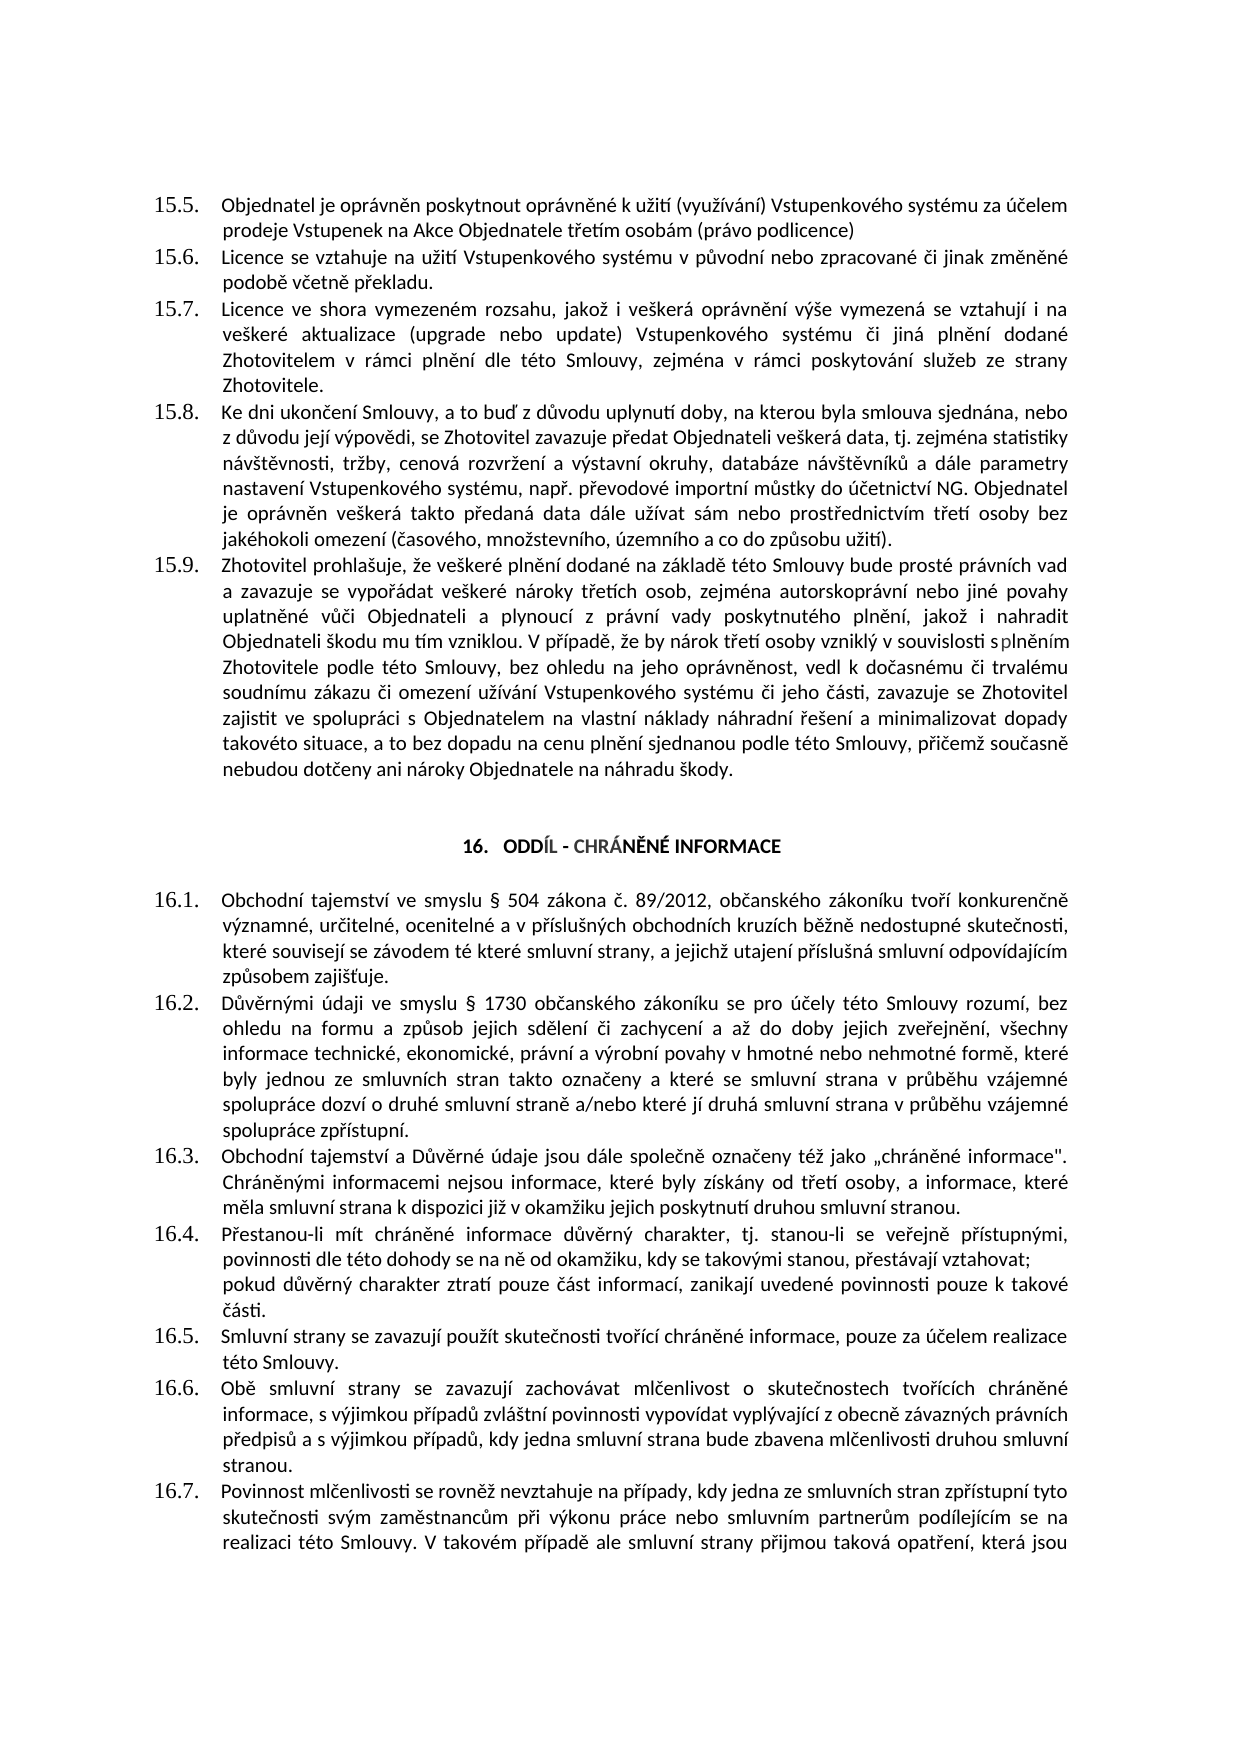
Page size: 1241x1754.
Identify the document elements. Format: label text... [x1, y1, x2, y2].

list Zhotovitel prohlašuje, že veškeré plnění dodané na základě této Smlouvy bude prosté právních vad a zavazuje se vypořádat veškeré nároky třetích osob, zejména autorskoprávní nebo jiné povahy uplatněné vůči Objednateli a plynoucí z právní vady poskytnutého plnění, jakož i nahradit Objednateli škodu mu tím vzniklou. V případě, že by nárok třetí osoby vzniklý v souvislosti splněním Zhotovitele podle této Smlouvy, bez ohledu na jeho oprávněnost, vedl k dočasnému či trvalému soudnímu zákazu či omezení užívání Vstupenkového systému či jeho části, zavazuje se Zhotovitel zajistit ve spolupráci s Objednatelem na vlastní náklady náhradní řešení a minimalizovat dopady takovéto situace, a to bez dopadu na cenu plnění sjednanou podle této Smlouvy, přičemž současně nebudou dotčeny ani nároky Objednatele na náhradu škody. [154, 551, 1070, 781]
list ODDÍL - CHRÁNĚNÉ INFORMACE [462, 833, 1070, 859]
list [154, 1477, 1070, 1555]
list Objednatel je oprávněn poskytnout oprávněné k užití (využívání) Vstupenkového systému za účelem prodeje Vstupenek na Akce Objednatele třetím osobám (právo podlicence) [154, 191, 1070, 243]
list Obchodní tajemství ve smyslu § 504 zákona č. 89/2012, občanského zákoníku tvoří konkurenčně významné, určitelné, ocenitelné a v příslušných obchodních kruzích běžně nedostupné skutečnosti, které souvisejí se závodem té které smluvní strany, a jejichž utajení příslušná smluvní odpovídajícím způsobem zajišťuje. [154, 886, 1070, 989]
text pokud důvěrný charakter ztratí pouze část informací, zanikají uvedené povinnosti pouze k takové části. [222, 1272, 1070, 1322]
list Přestanou-li mít chráněné informace důvěrný charakter, tj. stanou-li se veřejně přístupnými, povinnosti dle této dohody se na ně od okamžiku, kdy se takovými stanou, přestávají vztahovat; [154, 1220, 1070, 1272]
list Obchodní tajemství a Důvěrné údaje jsou dále společně označeny též jako „chráněné informace". Chráněnými informacemi nejsou informace, které byly získány od třetí osoby, a informace, které měla smluvní strana k dispozici již v okamžiku jejich poskytnutí druhou smluvní stranou. [154, 1142, 1070, 1220]
list Obě smluvní strany se zavazují zachovávat mlčenlivost o skutečnostech tvořících chráněné informace, s výjimkou případů zvláštní povinnosti vypovídat vyplývající z obecně závazných právních předpisů a s výjimkou případů, kdy jedna smluvní strana bude zbavena mlčenlivosti druhou smluvní stranou. [154, 1374, 1070, 1477]
list Důvěrnými údaji ve smyslu § 1730 občanského zákoníku se pro účely této Smlouvy rozumí, bez ohledu na formu a způsob jejich sdělení či zachycení a až do doby jejich zveřejnění, všechny informace technické, ekonomické, právní a výrobní povahy v hmotné nebo nehmotné formě, které byly jednou ze smluvních stran takto označeny a které se smluvní strana v průběhu vzájemné spolupráce dozví o druhé smluvní straně a/nebo které jí druhá smluvní strana v průběhu vzájemné spolupráce zpřístupní. [154, 989, 1070, 1142]
list Licence ve shora vymezeném rozsahu, jakož i veškerá oprávnění výše vymezená se vztahují i na veškeré aktualizace (upgrade nebo update) Vstupenkového systému či jiná plnění dodané Zhotovitelem v rámci plnění dle této Smlouvy, zejména v rámci poskytování služeb ze strany Zhotovitele. [154, 295, 1070, 398]
list Ke dni ukončení Smlouvy, a to buď z důvodu uplynutí doby, na kterou byla smlouva sjednána, nebo z důvodu její výpovědi, se Zhotovitel zavazuje předat Objednateli veškerá data, tj. zejména statistiky návštěvnosti, tržby, cenová rozvržení a výstavní okruhy, databáze návštěvníků a dále parametry nastavení Vstupenkového systému, např. převodové importní můstky do účetnictví NG. Objednatel je oprávněn veškerá takto předaná data dále užívat sám nebo prostřednictvím třetí osoby bez jakéhokoli omezení (časového, množstevního, územního a co do způsobu užití). [154, 398, 1070, 551]
list Licence se vztahuje na užití Vstupenkového systému v původní nebo zpracované či jinak změněné podobě včetně překladu. [154, 243, 1070, 295]
list Smluvní strany se zavazují použít skutečnosti tvořící chráněné informace, pouze za účelem realizace této Smlouvy. [154, 1322, 1070, 1374]
